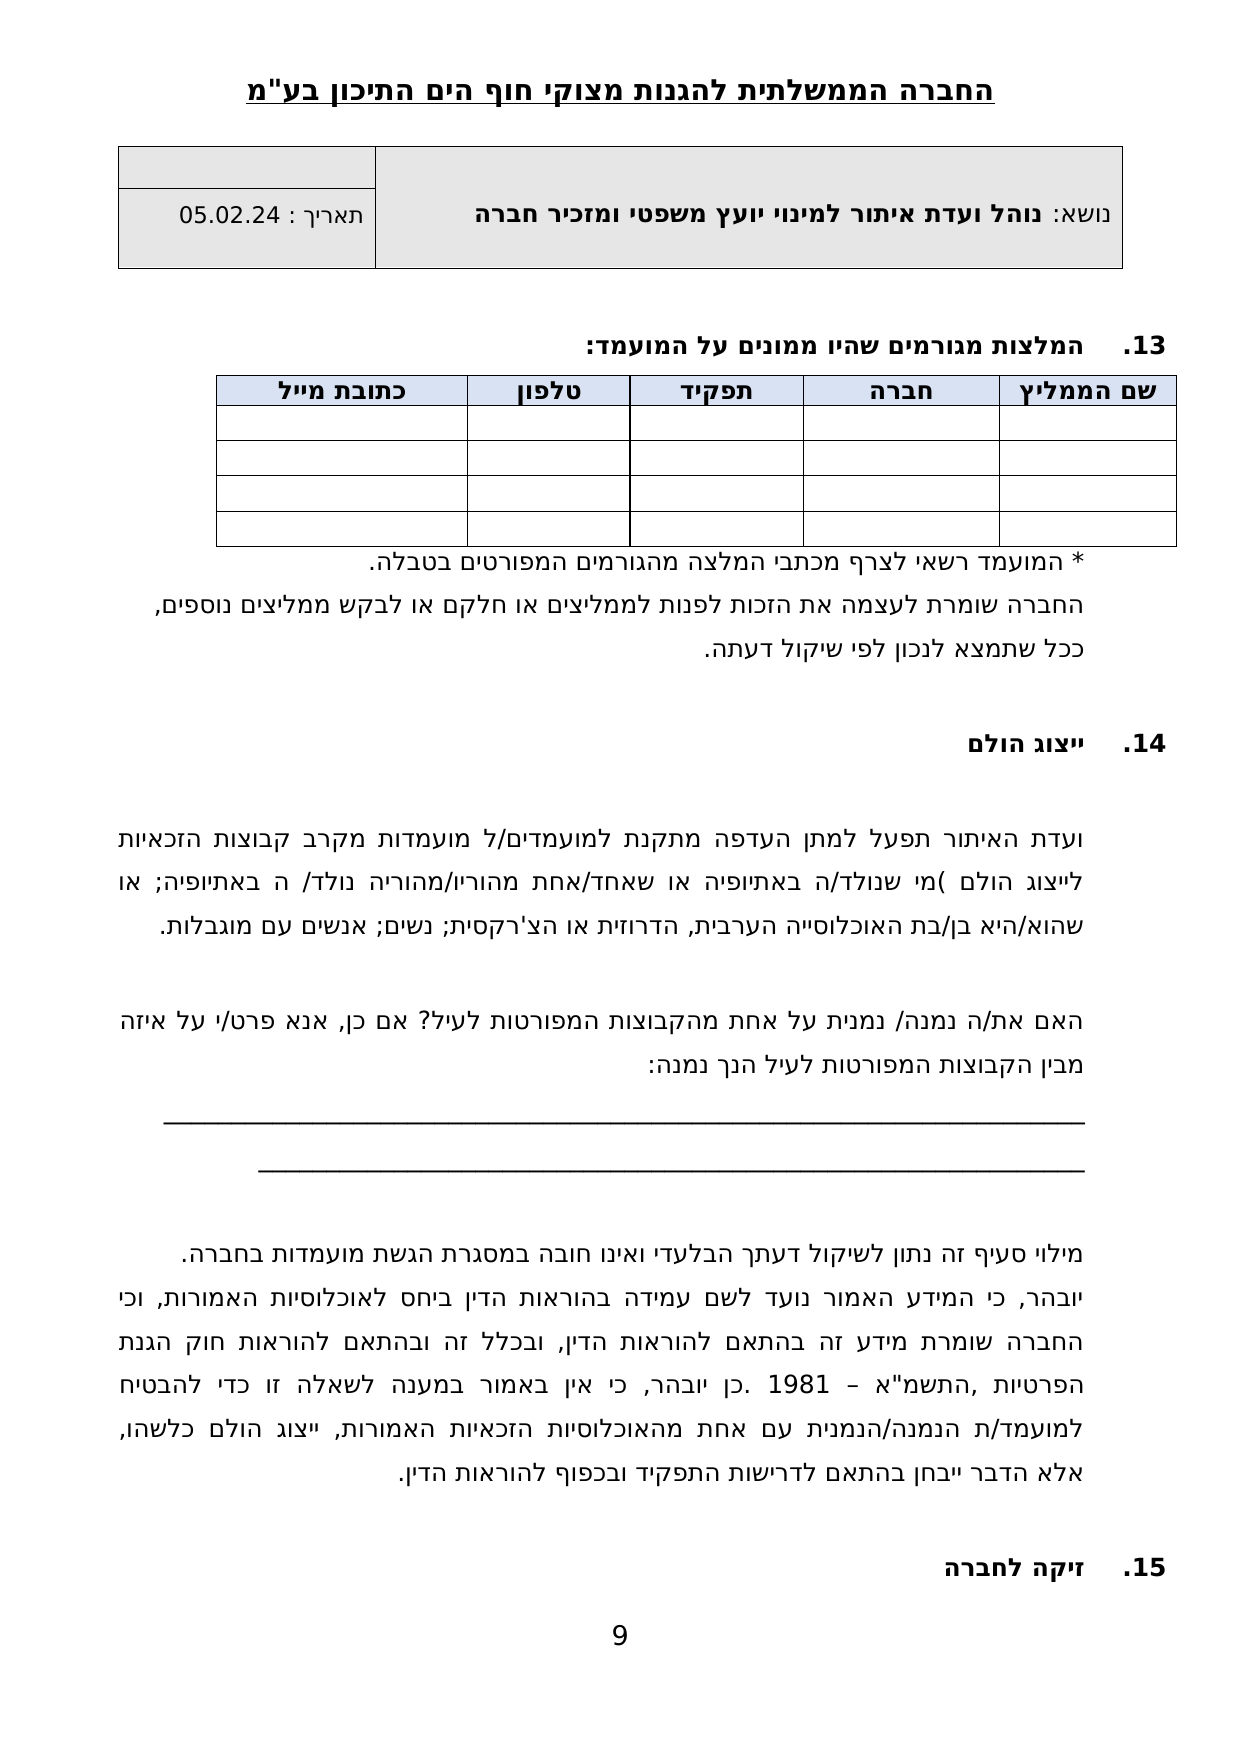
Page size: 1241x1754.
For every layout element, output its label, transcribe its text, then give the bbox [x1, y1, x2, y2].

table_header חברה [804, 376, 999, 405]
table_cell [1000, 476, 1176, 511]
text החברה שומרת לעצמה את הזכות לפנות לממליצים או חלקם או לבקש ממליצים נוספים, ככל שתמצא לנכון לפי שיקול דעתה. [118, 590, 1085, 663]
list האם את/ה נמנה/ נמנית על אחת מהקבוצות המפורטות לעיל? אם כן, אנא פרט/י על איזה מבין הקבוצות המפורטות לעיל הנך נמנה: [118, 1006, 1085, 1079]
table_header כתובת מייל [217, 376, 467, 405]
table_cell [217, 441, 467, 475]
table_cell [1000, 441, 1176, 475]
list מילוי סעיף זה נתון לשיקול דעתך הבלעדי ואינו חובה במסגרת הגשת מועמדות בחברה. [118, 1239, 1085, 1268]
table_cell [631, 512, 803, 546]
table_cell [631, 476, 803, 511]
list ייצוג הולם [118, 729, 1122, 758]
table_header תפקיד [631, 376, 803, 405]
table_cell [631, 441, 803, 475]
table_cell [217, 476, 467, 511]
text * המועמד רשאי לצרף מכתבי המלצה מהגורמים המפורטים בטבלה. [118, 547, 1085, 576]
table_cell [468, 512, 629, 546]
list ועדת האיתור תפעל למתן העדפה מתקנת למועמדים/ל מועמדות מקרב קבוצות הזכאיות לייצוג הולם )מי שנולד/ה באתיופיה או שאחד/אחת מהוריו/מהוריה נולד/ ה באתיופיה; או שהוא/היא בן/בת האוכלוסייה הערבית, הדרוזית או הצ'רקסית; נשים; אנשים עם מוגבלות. [118, 824, 1085, 940]
table_cell [804, 476, 999, 511]
table_cell [804, 512, 999, 546]
list ____________________________________________________________________ _____________________________________________________________ [118, 1093, 1085, 1172]
list יובהר, כי המידע האמור נועד לשם עמידה בהוראות הדין ביחס לאוכלוסיות האמורות, וכי החברה שומרת מידע זה בהתאם להוראות הדין, ובכלל זה ובהתאם להוראות חוק הגנת הפרטיות ,התשמ"א – 1981 .כן יובהר, כי אין באמור במענה לשאלה זו כדי להבטיח למועמד/ת הנמנה/הנמנית עם אחת מהאוכלוסיות הזכאיות האמורות, ייצוג הולם כלשהו, אלא הדבר ייבחן בהתאם לדרישות התפקיד ובכפוף להוראות הדין. [118, 1283, 1085, 1487]
table_cell [468, 406, 629, 440]
table_cell [1000, 406, 1176, 440]
table_cell [217, 512, 467, 546]
table_cell [631, 406, 803, 440]
table_cell [804, 441, 999, 475]
table_cell [468, 476, 629, 511]
list המלצות מגורמים שהיו ממונים על המועמד: [118, 331, 1122, 360]
table_cell [1000, 512, 1176, 546]
table_cell [468, 441, 629, 475]
table_header שם הממליץ [1000, 376, 1176, 405]
list זיקה לחברה [118, 1553, 1122, 1582]
table_cell [804, 406, 999, 440]
table_cell [217, 406, 467, 440]
table_header טלפון [468, 376, 629, 405]
